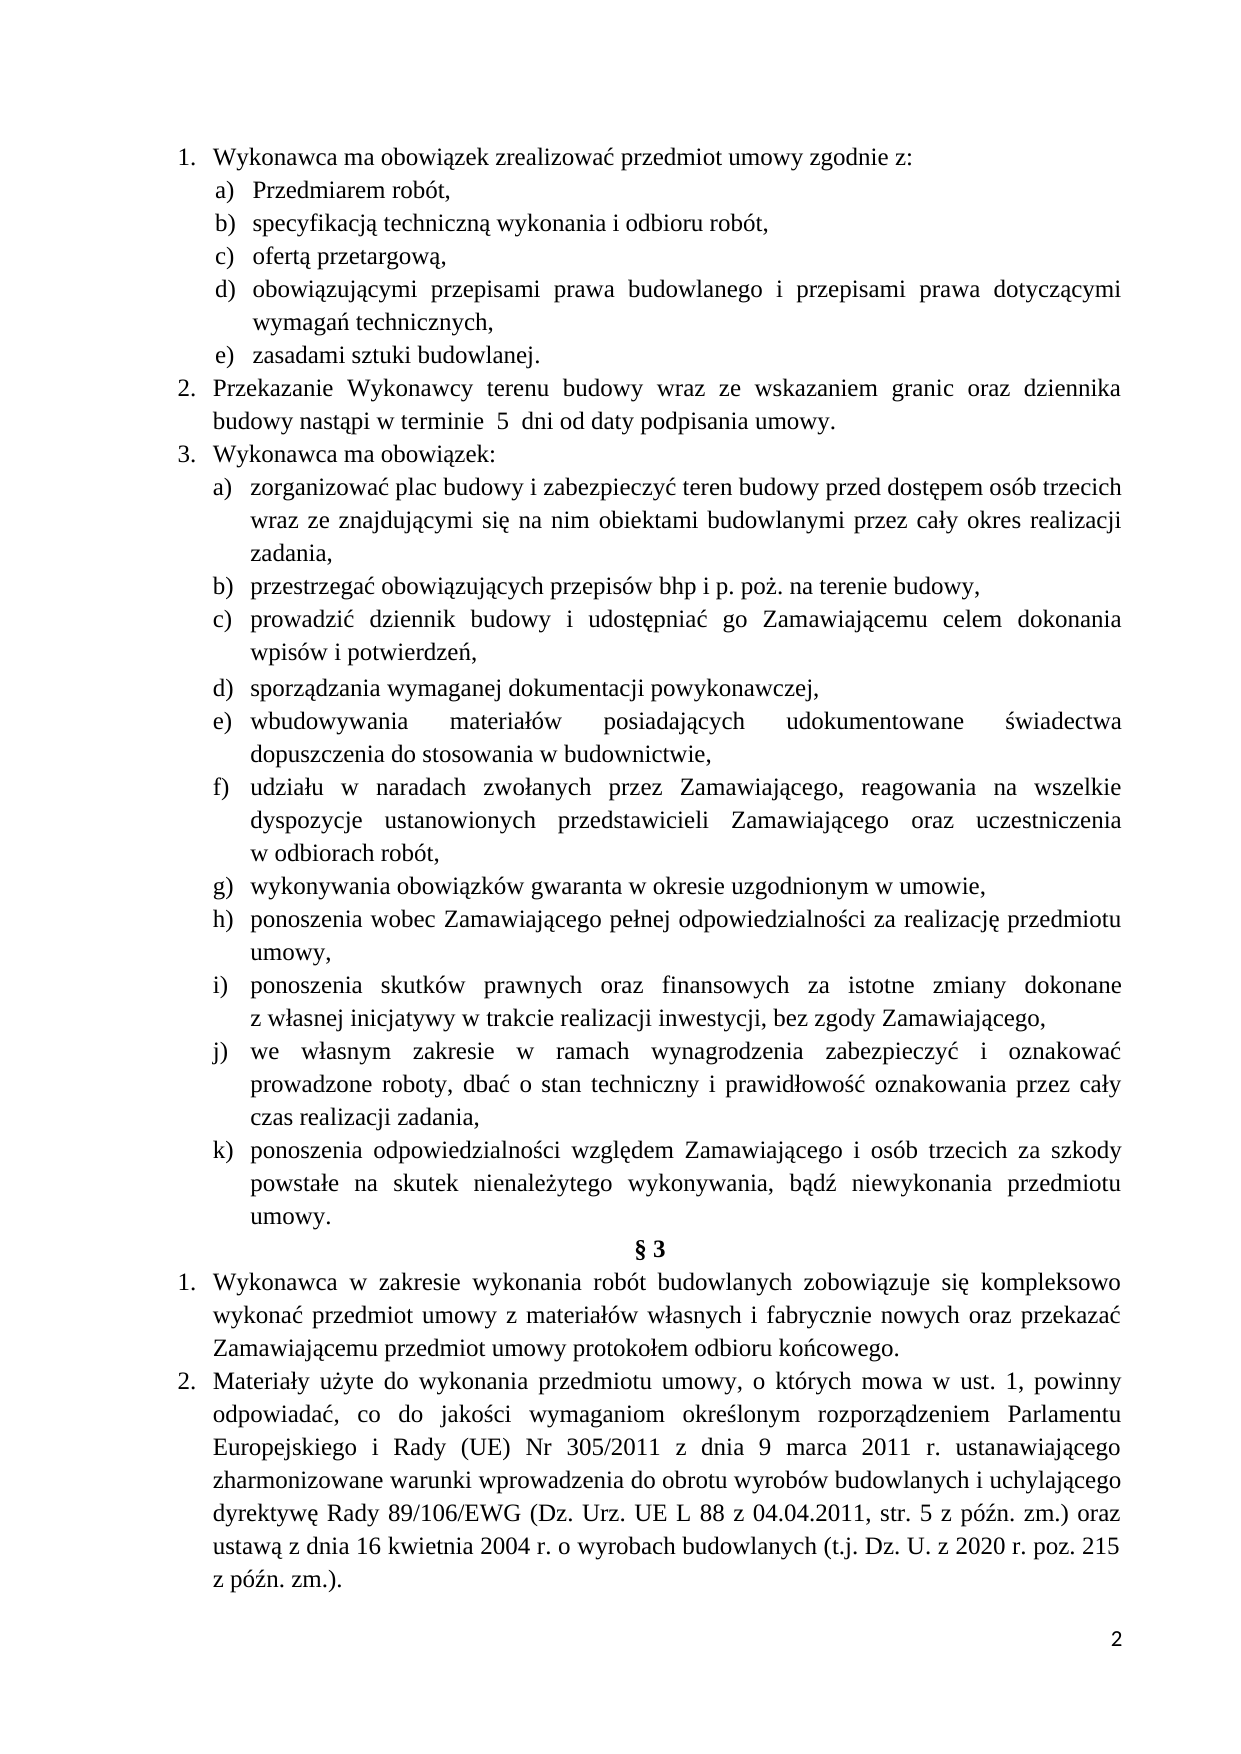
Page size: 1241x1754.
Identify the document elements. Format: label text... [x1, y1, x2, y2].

list wbudowywania materiałów posiadających udokumentowane świadectwa dopuszczenia do stosowania w budownictwie, [213, 706, 1122, 768]
list przestrzegać obowiązujących przepisów bhp i p. poż. na terenie budowy, [213, 571, 1122, 600]
list Przekazanie Wykonawcy terenu budowy wraz ze wskazaniem granic oraz dziennika budowy nastąpi w terminie 5 dni od daty podpisania umowy. [177, 373, 1122, 435]
list zorganizować plac budowy i zabezpieczyć teren budowy przed dostępem osób trzecich wraz ze znajdującymi się na nim obiektami budowlanymi przez cały okres realizacji zadania, [213, 472, 1122, 567]
text § 3 [177, 1234, 1122, 1263]
list ponoszenia wobec Zamawiającego pełnej odpowiedzialności za realizację przedmiotu umowy, [213, 904, 1122, 966]
list sporządzania wymaganej dokumentacji powykonawczej, [213, 673, 1122, 702]
list Wykonawca ma obowiązek: [177, 439, 1122, 468]
list Materiały użyte do wykonania przedmiotu umowy, o których mowa w ust. 1, powinny odpowiadać, co do jakości wymaganiom określonym rozporządzeniem Parlamentu Europejskiego i Rady (UE) Nr 305/2011 z dnia 9 marca 2011 r. ustanawiającego zharmonizowane warunki wprowadzenia do obrotu wyrobów budowlanych i uchylającego dyrektywę Rady 89/106/EWG (Dz. Urz. UE L 88 z 04.04.2011, str. 5 z późn. zm.) oraz ustawą z dnia 16 kwietnia 2004 r. o wyrobach budowlanych (t.j. Dz. U. z 2020 r. poz. 215 z późn. zm.). [177, 1366, 1122, 1593]
list specyfikacją techniczną wykonania i odbioru robót, [215, 208, 1122, 237]
list ofertą przetargową, [215, 241, 1122, 269]
list zasadami sztuki budowlanej. [215, 340, 1122, 369]
list udziału w naradach zwołanych przez Zamawiającego, reagowania na wszelkie dyspozycje ustanowionych przedstawicieli Zamawiającego oraz uczestniczenia w odbiorach robót, [213, 772, 1122, 867]
list we własnym zakresie w ramach wynagrodzenia zabezpieczyć i oznakować prowadzone roboty, dbać o stan techniczny i prawidłowość oznakowania przez cały czas realizacji zadania, [213, 1036, 1122, 1131]
list Wykonawca ma obowiązek zrealizować przedmiot umowy zgodnie z: [177, 142, 1122, 171]
list wykonywania obowiązków gwaranta w okresie uzgodnionym w umowie, [213, 871, 1122, 900]
list prowadzić dziennik budowy i udostępniać go Zamawiającemu celem dokonania wpisów i potwierdzeń, [213, 604, 1122, 666]
list Wykonawca w zakresie wykonania robót budowlanych zobowiązuje się kompleksowo wykonać przedmiot umowy z materiałów własnych i fabrycznie nowych oraz przekazać Zamawiającemu przedmiot umowy protokołem odbioru końcowego. [177, 1267, 1122, 1362]
list ponoszenia odpowiedzialności względem Zamawiającego i osób trzecich za szkody powstałe na skutek nienależytego wykonywania, bądź niewykonania przedmiotu umowy. [213, 1135, 1122, 1230]
list ponoszenia skutków prawnych oraz finansowych za istotne zmiany dokonane z własnej inicjatywy w trakcie realizacji inwestycji, bez zgody Zamawiającego, [213, 970, 1122, 1032]
list obowiązującymi przepisami prawa budowlanego i przepisami prawa dotyczącymi wymagań technicznych, [215, 274, 1122, 336]
list Przedmiarem robót, [215, 175, 1122, 203]
